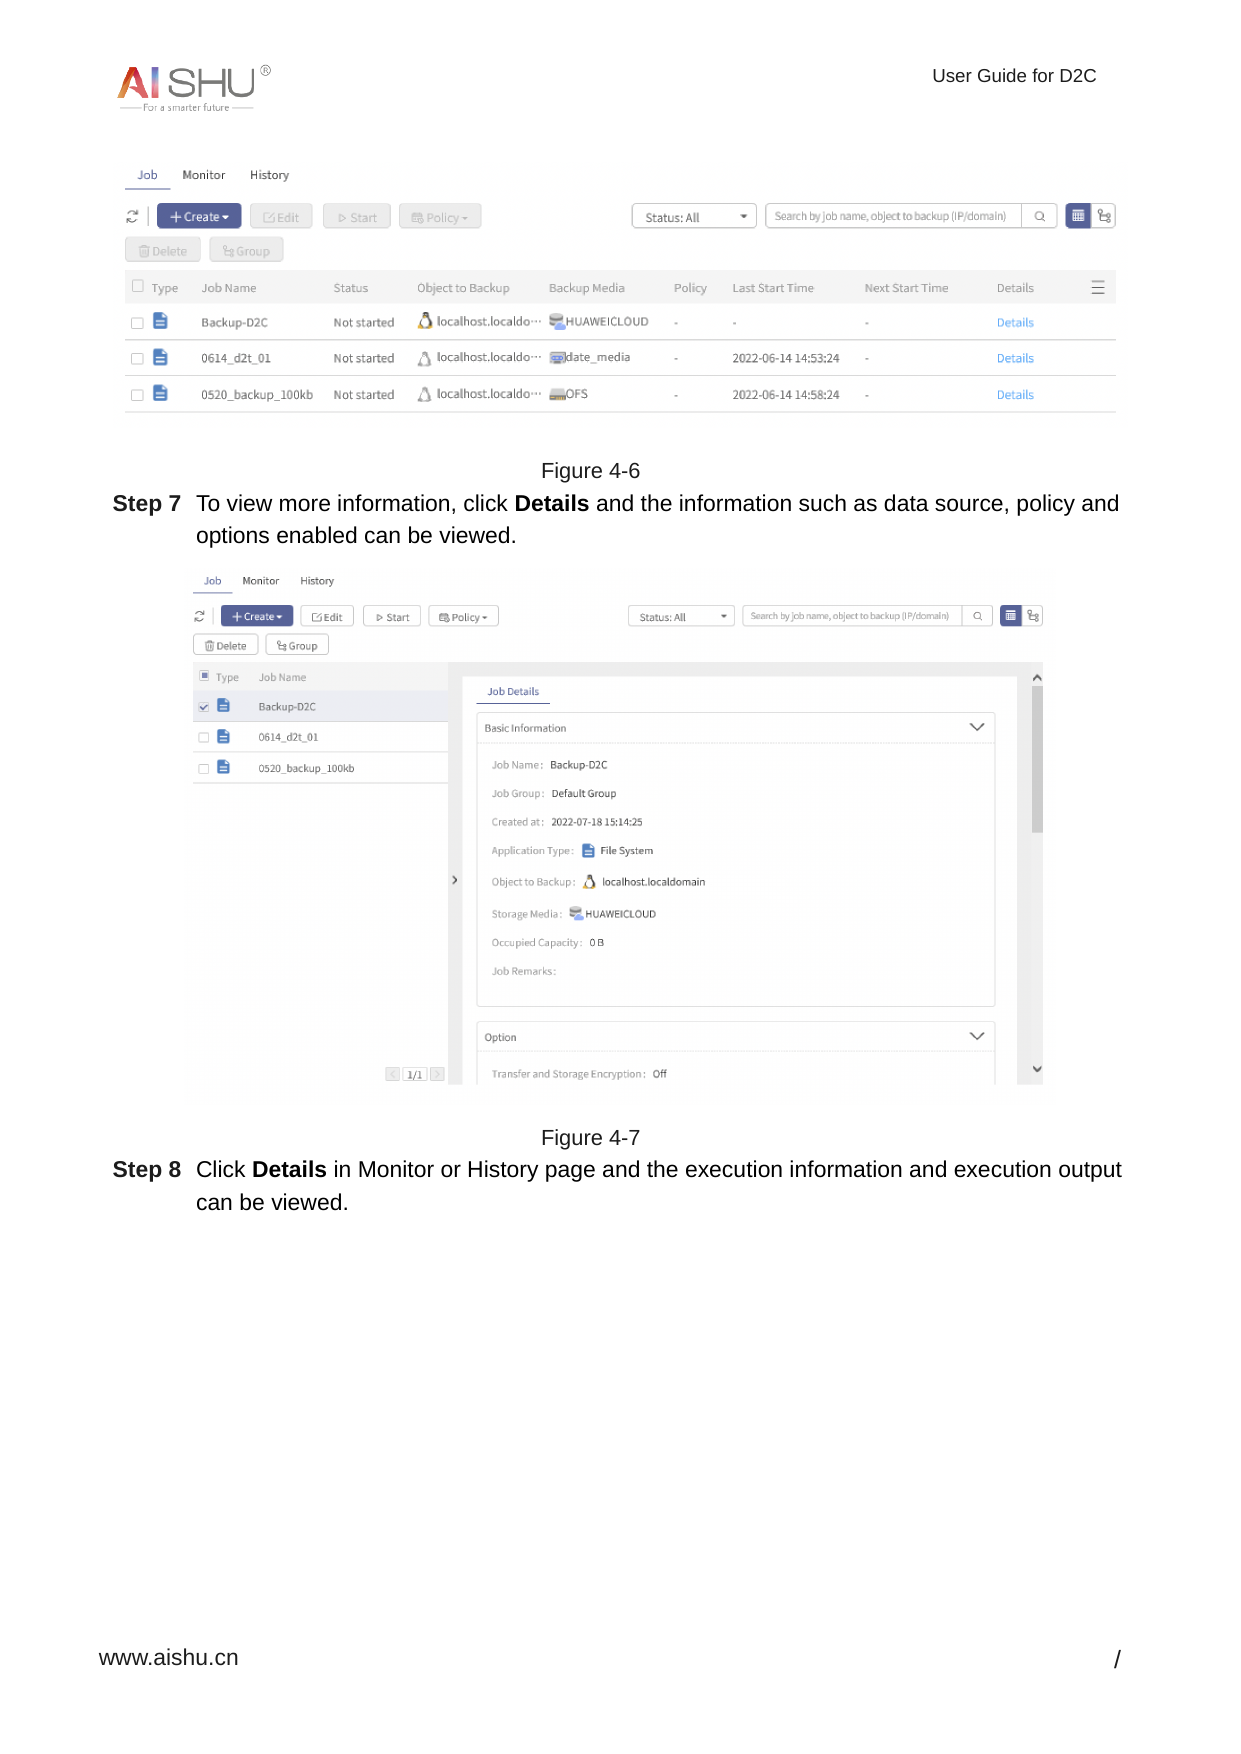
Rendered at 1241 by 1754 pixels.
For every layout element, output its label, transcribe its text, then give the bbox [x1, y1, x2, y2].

picture [103, 56, 280, 114]
list Click Details in Monitor or History page and the execution information and execution output can be viewed. [112, 1153, 1128, 1218]
list To view more information, click Details and the information such as data source, policy and options enabled can be viewed. [112, 487, 1128, 552]
picture [183, 568, 1057, 1105]
picture [112, 162, 1128, 428]
